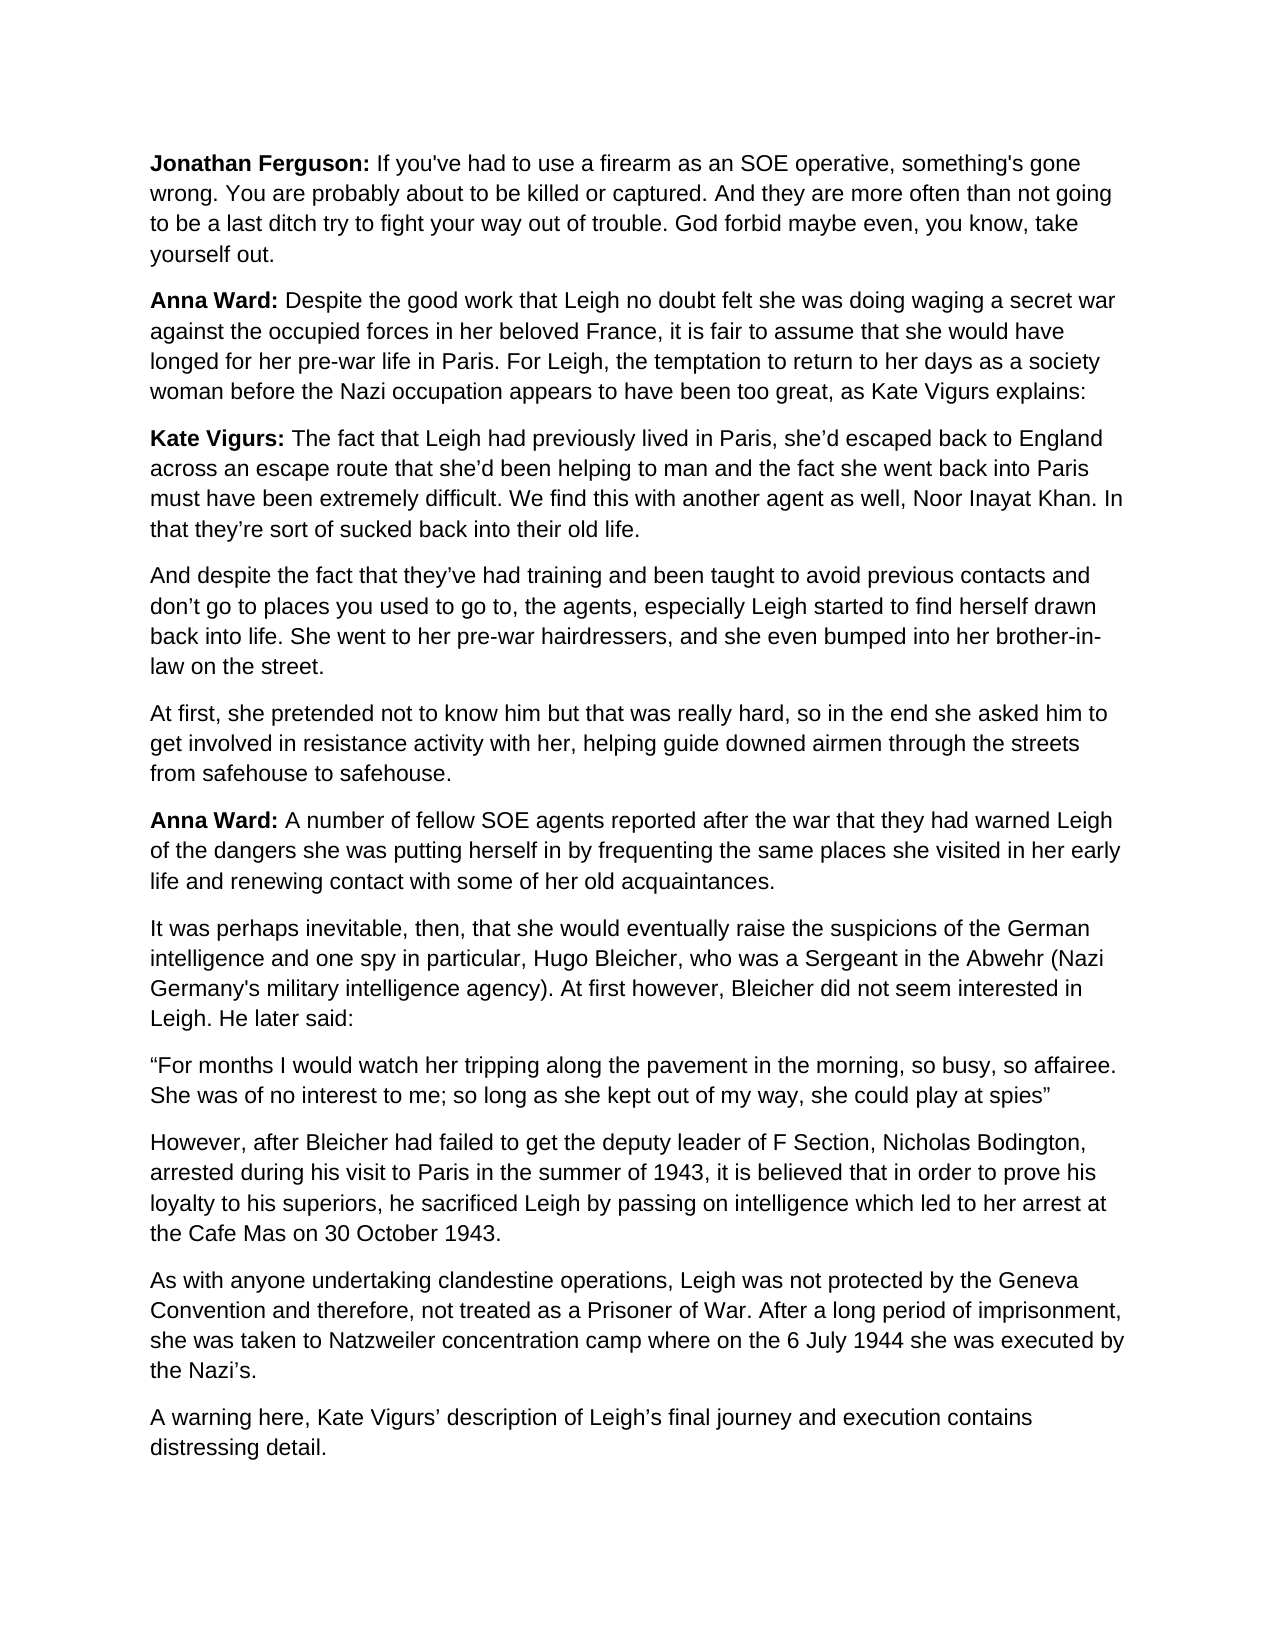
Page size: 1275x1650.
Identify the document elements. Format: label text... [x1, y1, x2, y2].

text A warning here, Kate Vigurs’ description of Leigh’s final journey and execution contains distressing detail. [150, 1404, 1125, 1461]
text It was perhaps inevitable, then, that she would eventually raise the suspicions of the German intelligence and one spy in particular, Hugo Bleicher, who was a Sergeant in the Abwehr (Nazi Germany's military intelligence agency). At first however, Bleicher did not seem interested in Leigh. He later said: [150, 914, 1125, 1032]
text However, after Bleicher had failed to get the deputy leader of F Section, Nicholas Bodington, arrested during his visit to Paris in the summer of 1943, it is believed that in order to prove his loyalty to his superiors, he sacrificed Leigh by passing on intelligence which led to her arrest at the Cafe Mas on 30 October 1943. [150, 1129, 1125, 1246]
text Jonathan Ferguson: If you've had to use a firearm as an SOE operative, something's gone wrong. You are probably about to be killed or captured. And they are more often than not going to be a last ditch try to fight your way out of trouble. God forbid maybe even, you know, take yourself out. [150, 150, 1125, 267]
text And despite the fact that they’ve had training and been taught to avoid previous contacts and don’t go to places you used to go to, the agents, especially Leigh started to find herself drawn back into life. She went to her pre-war hairdressers, and she even bumped into her brother-in-law on the street. [150, 562, 1125, 679]
text As with anyone undertaking clandestine operations, Leigh was not protected by the Geneva Convention and therefore, not treated as a Prisoner of War. After a long period of imprisonment, she was taken to Natzweiler concentration camp where on the 6 July 1944 she was executed by the Nazi’s. [150, 1267, 1125, 1384]
text Anna Ward: A number of fellow SOE agents reported after the war that they had warned Leigh of the dangers she was putting herself in by frequenting the same places she visited in her early life and renewing contact with some of her old acquaintances. [150, 807, 1125, 894]
text Anna Ward: Despite the good work that Leigh no doubt felt she was doing waging a secret war against the occupied forces in her beloved France, it is fair to assume that she would have longed for her pre-war life in Paris. For Leigh, the temptation to return to her days as a society woman before the Nazi occupation appears to have been too great, as Kate Vigurs explains: [150, 287, 1125, 404]
text “For months I would watch her tripping along the pavement in the morning, so busy, so affairee. She was of no interest to me; so long as she kept out of my way, she could play at spies” [150, 1052, 1125, 1109]
text At first, she pretended not to know him but that was really hard, so in the end she asked him to get involved in resistance activity with her, helping guide downed airmen through the streets from safehouse to safehouse. [150, 700, 1125, 787]
text Kate Vigurs: The fact that Leigh had previously lived in Paris, she’d escaped back to England across an escape route that she’d been helping to man and the fact she went back into Paris must have been extremely difficult. We find this with another agent as well, Noor Inayat Khan. In that they’re sort of sucked back into their old life. [150, 425, 1125, 542]
